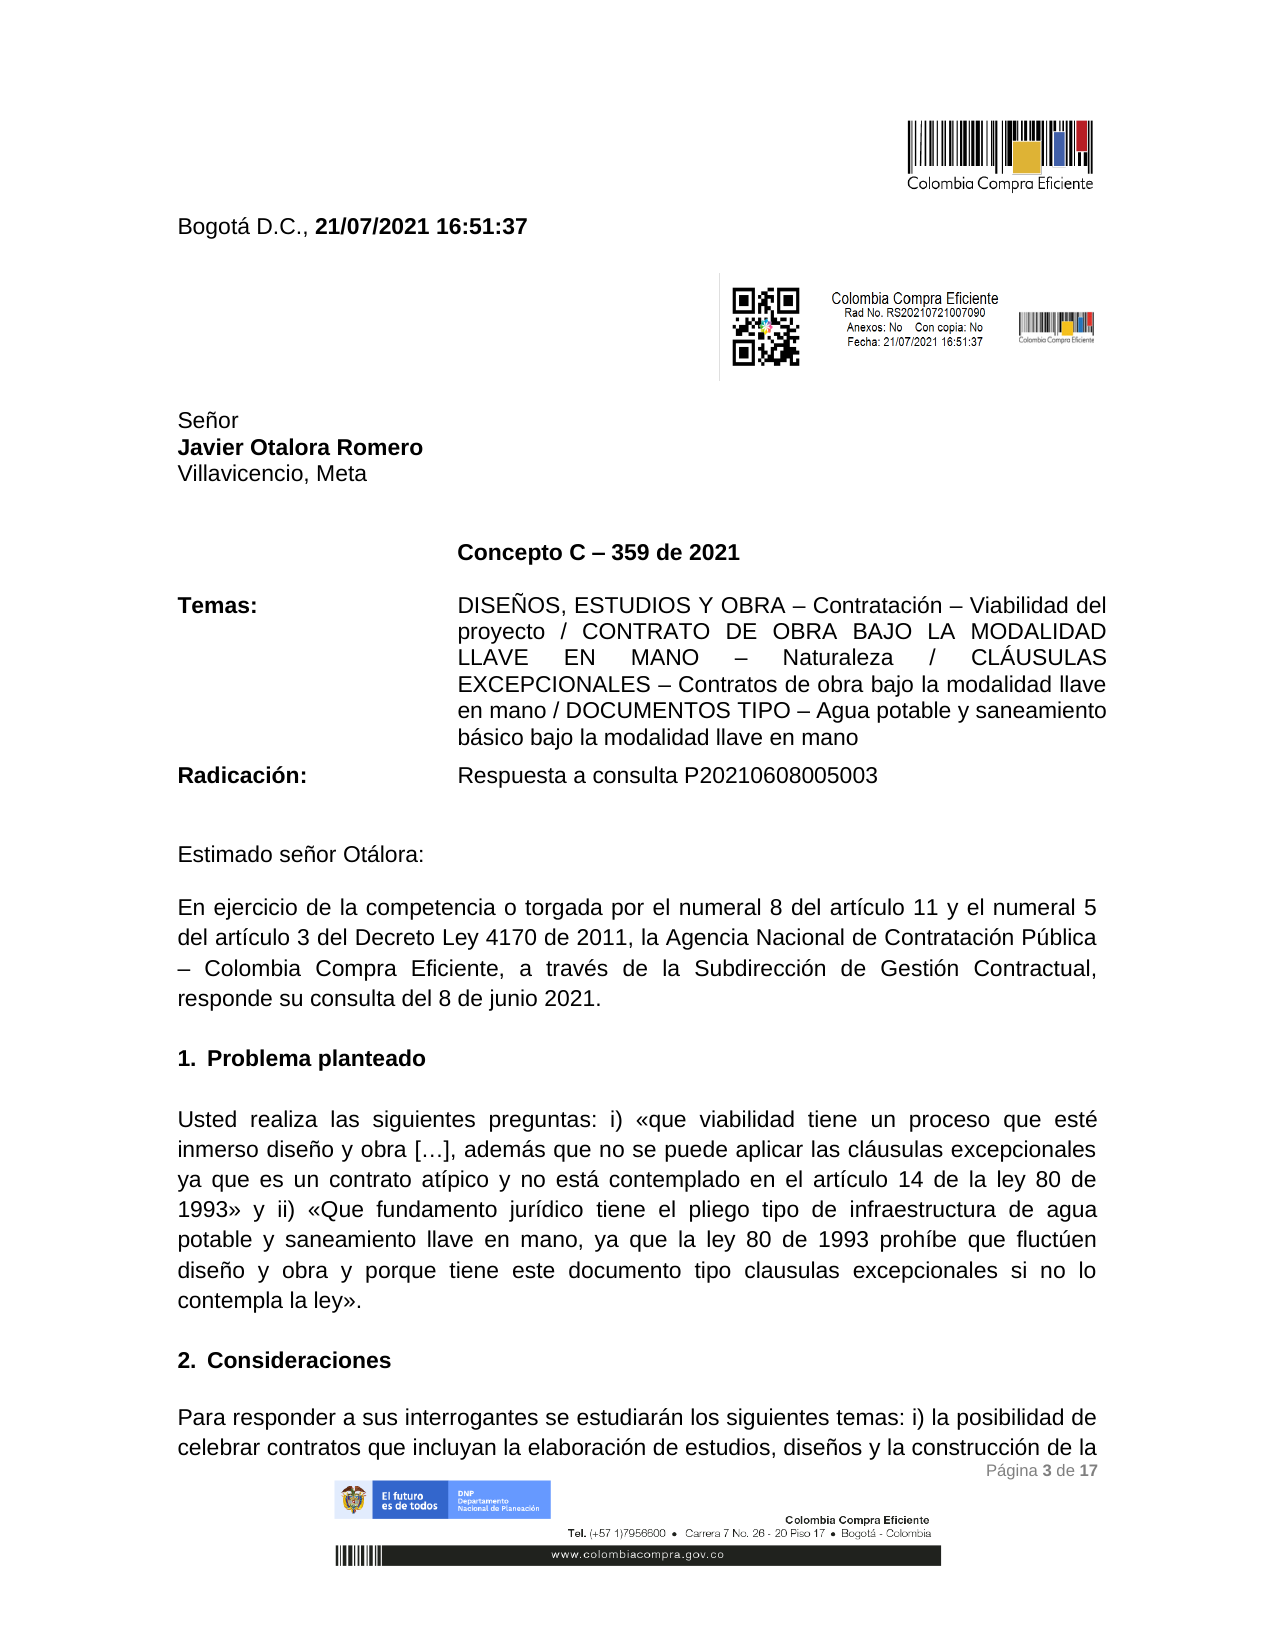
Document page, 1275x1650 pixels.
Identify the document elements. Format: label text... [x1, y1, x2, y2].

text Villavicencio, Meta [177, 460, 1098, 486]
table_cell Radicación: [177, 750, 457, 789]
text Bogotá D.C., 21/07/2021 16:51:37 [177, 213, 1098, 239]
table_cell Respuesta a consulta P20210608005003 [457, 750, 1107, 789]
text Concepto C ‒ 359 de 2021 [177, 539, 1098, 565]
text Javier Otalora Romero [177, 433, 1098, 460]
picture [899, 114, 1099, 196]
text Estimado señor Otálora: [177, 841, 1098, 868]
text Usted realiza las siguientes preguntas: i) «que viabilidad tiene un proceso que esté inmerso diseño y obra […], además que no se puede aplicar las cláusulas excepcionales ya que es un contrato atípico y no está contemplado en el artículo 14 de la ley 80 de 1993» y ii) «Que fundamento jurídico tiene el pliego tipo de infraestructura de agua potable y saneamiento llave en mano, ya que la ley 80 de 1993 prohíbe que fluctúen diseño y obra y porque tiene este documento tipo clausulas excepcionales si no lo contempla la ley». [177, 1106, 1098, 1313]
table_header DISEÑOS, ESTUDIOS Y OBRA – Contratación – Viabilidad del proyecto / CONTRATO DE OBRA BAJO LA MODALIDAD LLAVE EN MANO – Naturaleza / CLÁUSULAS EXCEPCIONALES – Contratos de obra bajo la modalidad llave en mano / DOCUMENTOS TIPO – Agua potable y saneamiento básico bajo la modalidad llave en mano [457, 592, 1107, 750]
text En ejercicio de la competencia o torgada por el numeral 8 del artículo 11 y el numeral 5 del artículo 3 del Decreto Ley 4170 de 2011, la Agencia Nacional de Contratación Pública – Colombia Compra Eficiente, a través de la Subdirección de Gestión Contractual, responde su consulta del 8 de junio 2021. [177, 894, 1098, 1011]
list Problema planteado [177, 1045, 1098, 1071]
table_header Temas: [177, 592, 457, 750]
list Consideraciones [177, 1347, 1098, 1373]
text Señor [177, 407, 1098, 433]
picture [334, 1480, 942, 1566]
